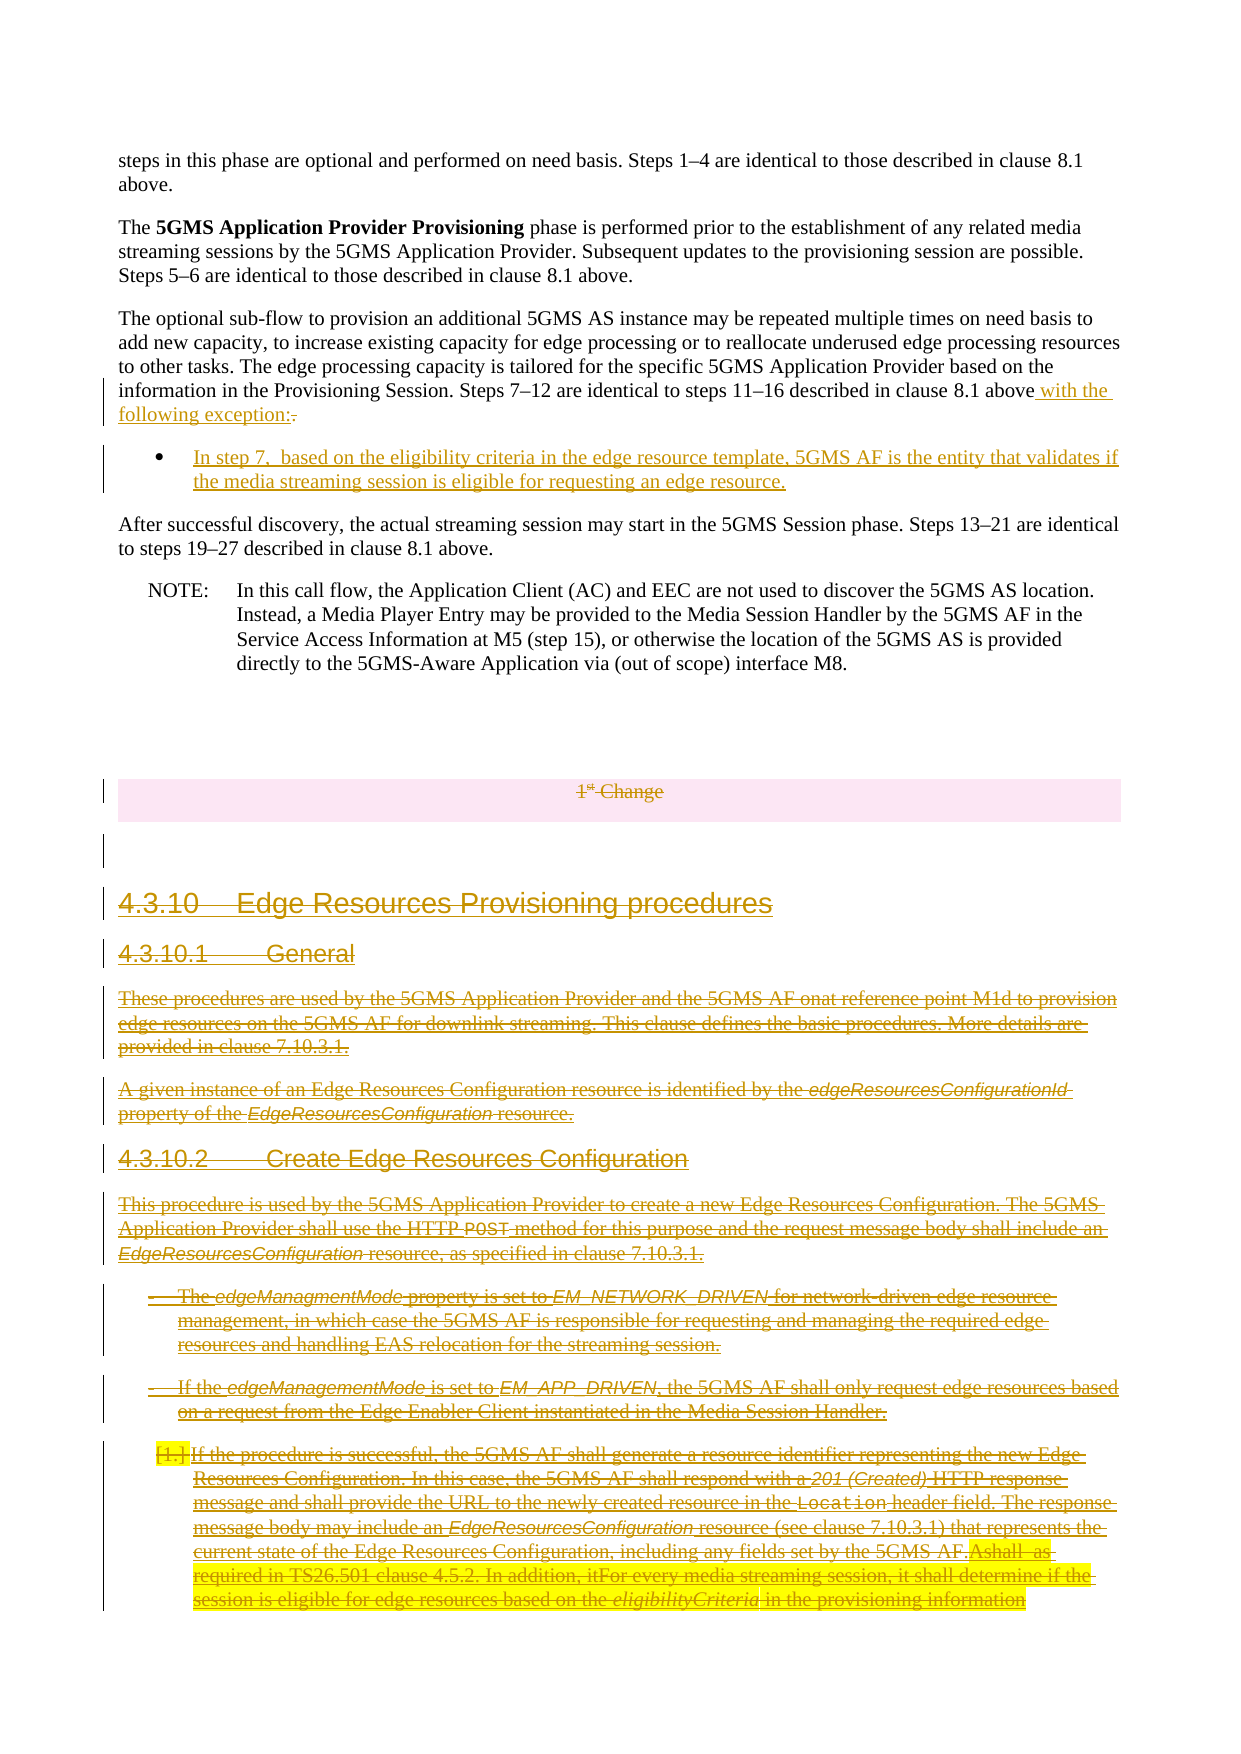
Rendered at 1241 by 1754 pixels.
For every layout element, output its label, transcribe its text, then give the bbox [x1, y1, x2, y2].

text NOTE: In this call flow, the Application Client (AC) and EEC are not used to discover the 5GMS AS location. Instead, a Media Player Entry may be provided to the Media Session Handler by the 5GMS AF in the Service Access Information at M5 (step 15), or otherwise the location of the 5GMS AS is provided directly to the 5GMS-Aware Application via (out of scope) interface M8. [148, 578, 1122, 674]
text The optional sub-flow to provision an additional 5GMS AS instance may be repeated multiple times on need basis to add new capacity, to increase existing capacity for edge processing or to reallocate underused edge processing resources to other tasks. The edge processing capacity is tailored for the specific 5GMS Application Provider based on the information in the Provisioning Session. Steps 7–12 are identical to steps 11–16 described in clause 8.1 above [118, 306, 1122, 426]
text The 5GMS Application Provider Provisioning phase is performed prior to the establishment of any related media streaming sessions by the 5GMS Application Provider. Subsequent updates to the provisioning session are possible. Steps 5–6 are identical to those described in clause 8.1 above. [118, 214, 1122, 287]
text After successful discovery, the actual streaming session may start in the 5GMS Session phase. Steps 13–21 are identical to steps 19–27 described in clause 8.1 above. [118, 511, 1122, 559]
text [118, 148, 1122, 196]
